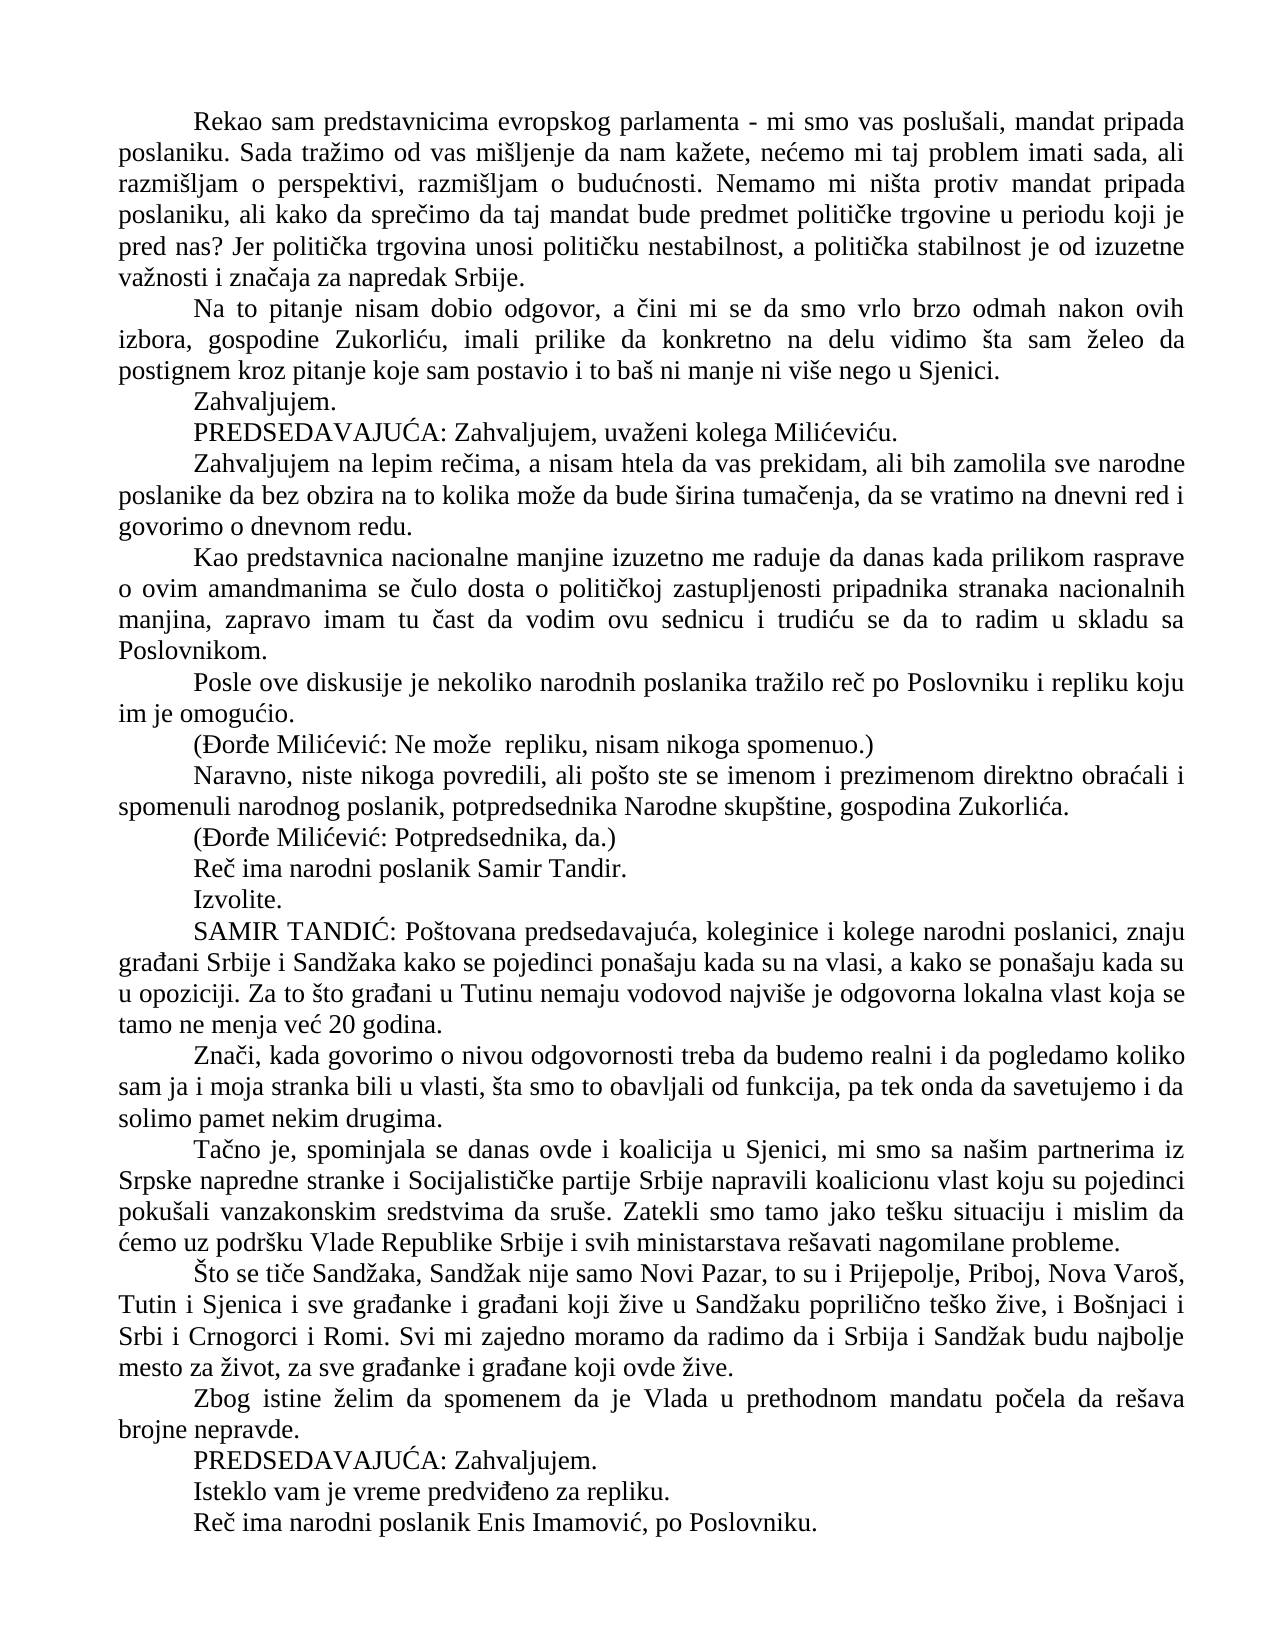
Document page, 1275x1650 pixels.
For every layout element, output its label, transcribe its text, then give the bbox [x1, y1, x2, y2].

text Rekao sam predstavnicima evropskog parlamenta - mi smo vas poslušali, mandat pripada poslaniku. Sada tražimo od vas mišljenje da nam kažete, nećemo mi taj problem imati sada, ali razmišljam o perspektivi, razmišljam o budućnosti. Nemamo mi ništa protiv mandat pripada poslaniku, ali kako da sprečimo da taj mandat bude predmet političke trgovine u periodu koji je pred nas? Jer politička trgovina unosi političku nestabilnost, a politička stabilnost je od izuzetne važnosti i značaja za napredak Srbije. [118, 105, 1186, 292]
text Izvolite. [118, 884, 1186, 915]
text Posle ove diskusije je nekoliko narodnih poslanika tražilo reč po Poslovniku i repliku koju im je omogućio. [118, 666, 1186, 728]
text SAMIR TANDIĆ: Poštovana predsedavajuća, koleginice i kolege narodni poslanici, znaju građani Srbije i Sandžaka kako se pojedinci ponašaju kada su na vlasi, a kako se ponašaju kada su u opoziciji. Za to što građani u Tutinu nemaju vodovod najviše je odgovorna lokalna vlast koja se tamo ne menja već 20 godina. [118, 915, 1186, 1039]
text Tačno je, spominjala se danas ovde i koalicija u Sjenici, mi smo sa našim partnerima iz Srpske napredne stranke i Socijalističke partije Srbije napravili koalicionu vlast koju su pojedinci pokušali vanzakonskim sredstvima da sruše. Zatekli smo tamo jako tešku situaciju i mislim da ćemo uz podršku Vlade Republike Srbije i svih ministarstava rešavati nagomilane probleme. [118, 1133, 1186, 1257]
text Isteklo vam je vreme predviđeno za repliku. [118, 1475, 1186, 1507]
text Zbog istine želim da spomenem da je Vlada u prethodnom mandatu počela da rešava brojne nepravde. [118, 1382, 1186, 1444]
text Kao predstavnica nacionalne manjine izuzetno me raduje da danas kada prilikom rasprave o ovim amandmanima se čulo dosta o političkoj zastupljenosti pripadnika stranaka nacionalnih manjina, zapravo imam tu čast da vodim ovu sednicu i trudiću se da to radim u skladu sa Poslovnikom. [118, 541, 1186, 666]
text (Đorđe Milićević: Ne može repliku, nisam nikoga spomenuo.) [118, 728, 1186, 759]
text Reč ima narodni poslanik Samir Tandir. [118, 852, 1186, 884]
text PREDSEDAVAJUĆA: Zahvaljujem, uvaženi kolega Milićeviću. [118, 416, 1186, 448]
text Zahvaljujem na lepim rečima, a nisam htela da vas prekidam, ali bih zamolila sve narodne poslanike da bez obzira na to kolika može da bude širina tumačenja, da se vratimo na dnevni red i govorimo o dnevnom redu. [118, 448, 1186, 541]
text (Đorđe Milićević: Potpredsednika, da.) [118, 821, 1186, 852]
text Znači, kada govorimo o nivou odgovornosti treba da budemo realni i da pogledamo koliko sam ja i moja stranka bili u vlasti, šta smo to obavljali od funkcija, pa tek onda da savetujemo i da solimo pamet nekim drugima. [118, 1039, 1186, 1133]
text Reč ima narodni poslanik Enis Imamović, po Poslovniku. [118, 1507, 1186, 1538]
text PREDSEDAVAJUĆA: Zahvaljujem. [118, 1444, 1186, 1475]
text Zahvaljujem. [118, 385, 1186, 416]
text Naravno, niste nikoga povredili, ali pošto ste se imenom i prezimenom direktno obraćali i spomenuli narodnog poslanik, potpredsednika Narodne skupštine, gospodina Zukorlića. [118, 759, 1186, 821]
text Što se tiče Sandžaka, Sandžak nije samo Novi Pazar, to su i Prijepolje, Priboj, Nova Varoš, Tutin i Sjenica i sve građanke i građani koji žive u Sandžaku poprilično teško žive, i Bošnjaci i Srbi i Crnogorci i Romi. Svi mi zajedno moramo da radimo da i Srbija i Sandžak budu najbolje mesto za život, za sve građanke i građane koji ovde žive. [118, 1257, 1186, 1382]
text Na to pitanje nisam dobio odgovor, a čini mi se da smo vrlo brzo odmah nakon ovih izbora, gospodine Zukorliću, imali prilike da konkretno na delu vidimo šta sam želeo da postignem kroz pitanje koje sam postavio i to baš ni manje ni više nego u Sjenici. [118, 292, 1186, 385]
